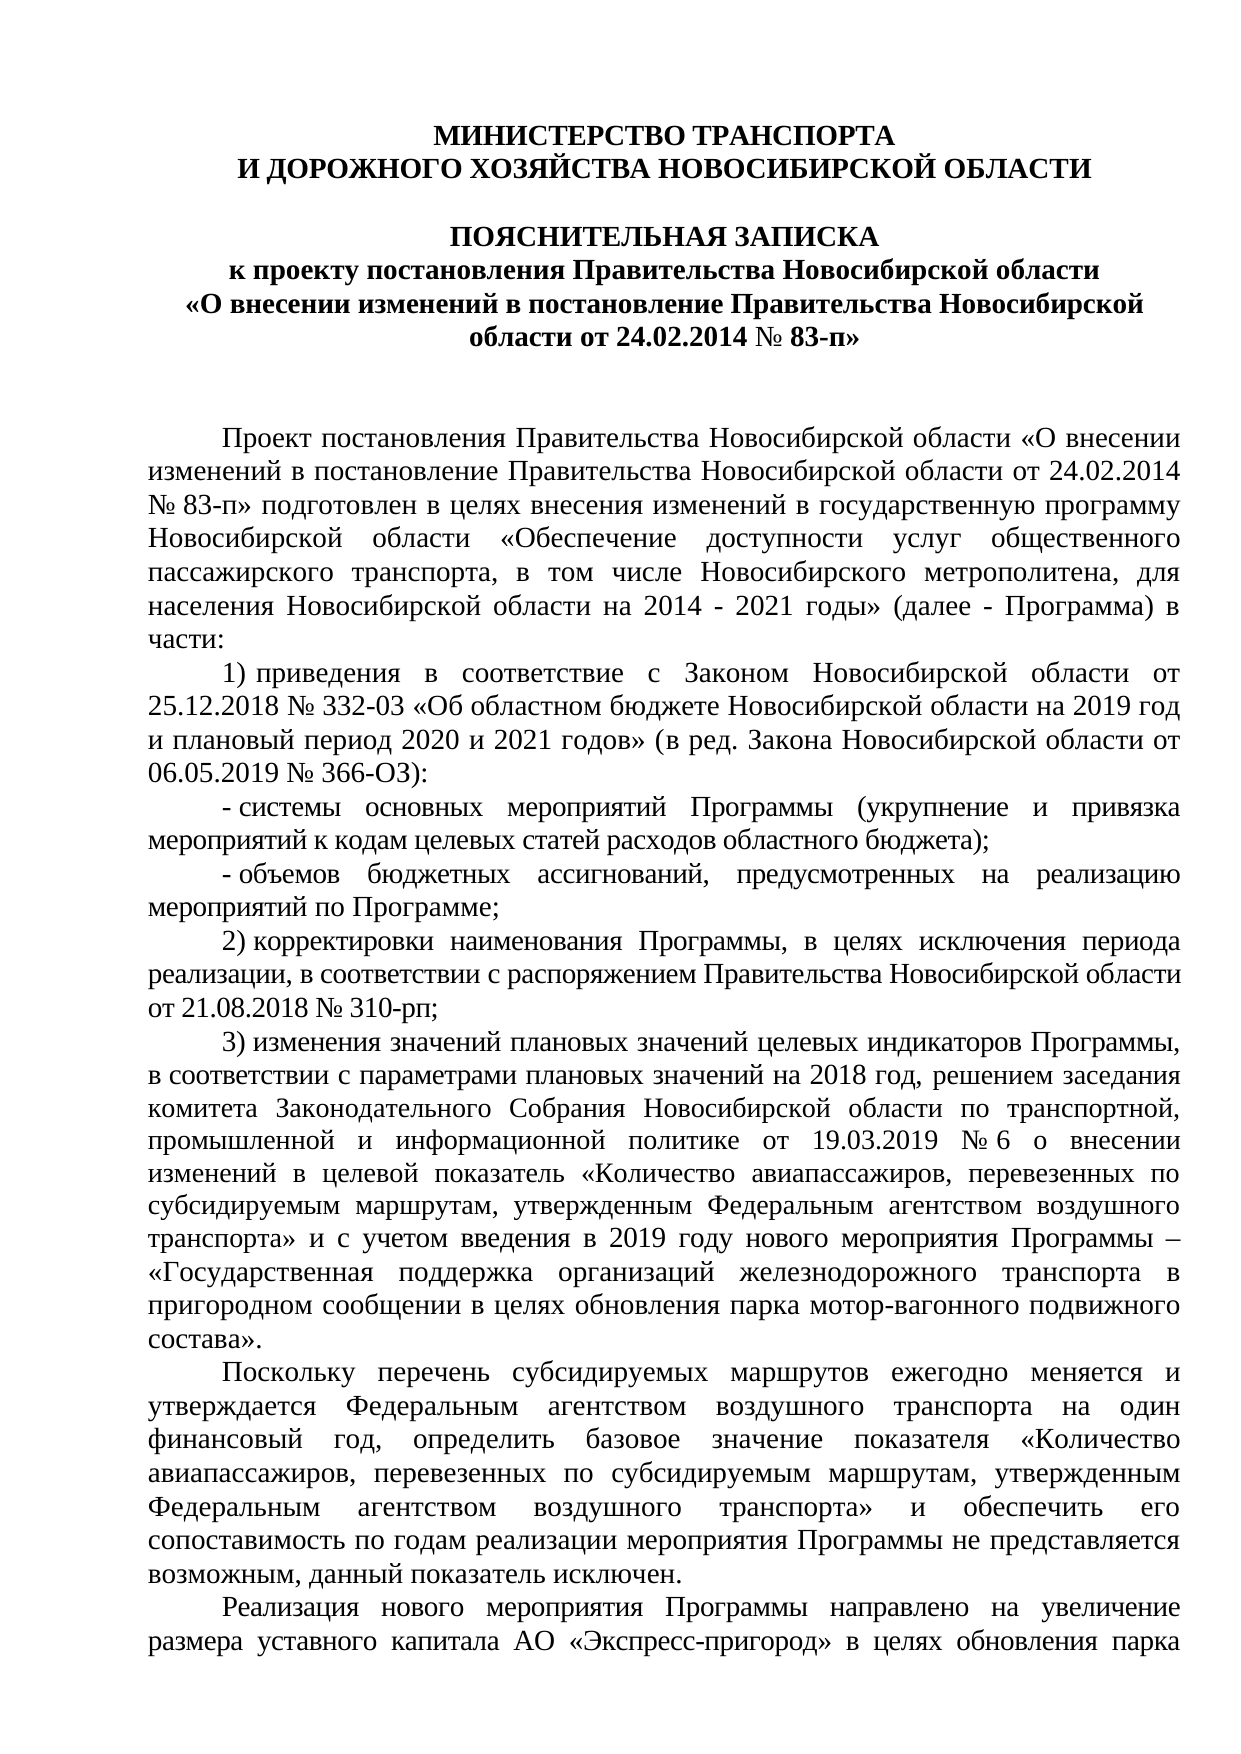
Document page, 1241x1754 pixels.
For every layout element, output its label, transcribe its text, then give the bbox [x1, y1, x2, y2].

text ПОЯСНИТЕЛЬНАЯ ЗАПИСКА [148, 219, 1181, 252]
list приведения в соответствие с Законом Новосибирской области от 25.12.2018 № 332-03 «Об областном бюджете Новосибирской области на 2019 год и плановый период 2020 и 2021 годов» (в ред. Закона Новосибирской области от 06.05.2019 № 366-ОЗ): [148, 655, 1181, 789]
text к проекту постановления Правительства Новосибирской области «О внесении изменений в постановление Правительства Новосибирской области от 24.02.2014 № 83-п» [148, 252, 1181, 353]
text - системы основных мероприятий Программы (укрупнение и привязка мероприятий к кодам целевых статей расходов областного бюджета); [148, 789, 1181, 856]
list Поскольку перечень субсидируемых маршрутов ежегодно меняется и утверждается Федеральным агентством воздушного транспорта на один финансовый год, определить базовое значение показателя «Количество авиапассажиров, перевезенных по субсидируемым маршрутам, утвержденным Федеральным агентством воздушного транспорта» и обеспечить его сопоставимость по годам реализации мероприятия Программы не представляется возможным, данный показатель исключен. [148, 1354, 1181, 1589]
list - объемов бюджетных ассигнований, предусмотренных на реализацию мероприятий по Программе; [148, 856, 1181, 923]
list 3) изменения значений плановых значений целевых индикаторов Программы, в соответствии с параметрами плановых значений на 2018 год, решением заседания комитета Законодательного Собрания Новосибирской области по транспортной, промышленной и информационной политике от 19.03.2019 № 6 о внесении изменений в целевой показатель «Количество авиапассажиров, перевезенных по субсидируемым маршрутам, утвержденным Федеральным агентством воздушного транспорта» и с учетом введения в 2019 году нового мероприятия Программы – «Государственная поддержка организаций железнодорожного транспорта в пригородном сообщении в целях обновления парка мотор-вагонного подвижного состава». [148, 1024, 1181, 1354]
text 2) корректировки наименования Программы, в целях исключения периода реализации, в соответствии с распоряжением Правительства Новосибирской области от 21.08.2018 № 310-рп; [148, 923, 1181, 1024]
text И ДОРОЖНОГО ХОЗЯЙСТВА НОВОСИБИРСКОЙ ОБЛАСТИ [148, 152, 1181, 185]
text МИНИСТЕРСТВО ТРАНСПОРТА [148, 118, 1181, 152]
text Проект постановления Правительства Новосибирской области «О внесении изменений в постановление Правительства Новосибирской области от 24.02.2014 № 83-п» подготовлен в целях внесения изменений в государственную программу Новосибирской области «Обеспечение доступности услуг общественного пассажирского транспорта, в том числе Новосибирского метрополитена, для населения Новосибирской области на 2014 - 2021 годы» (далее - Программа) в части: [148, 420, 1181, 655]
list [148, 1589, 1181, 1656]
